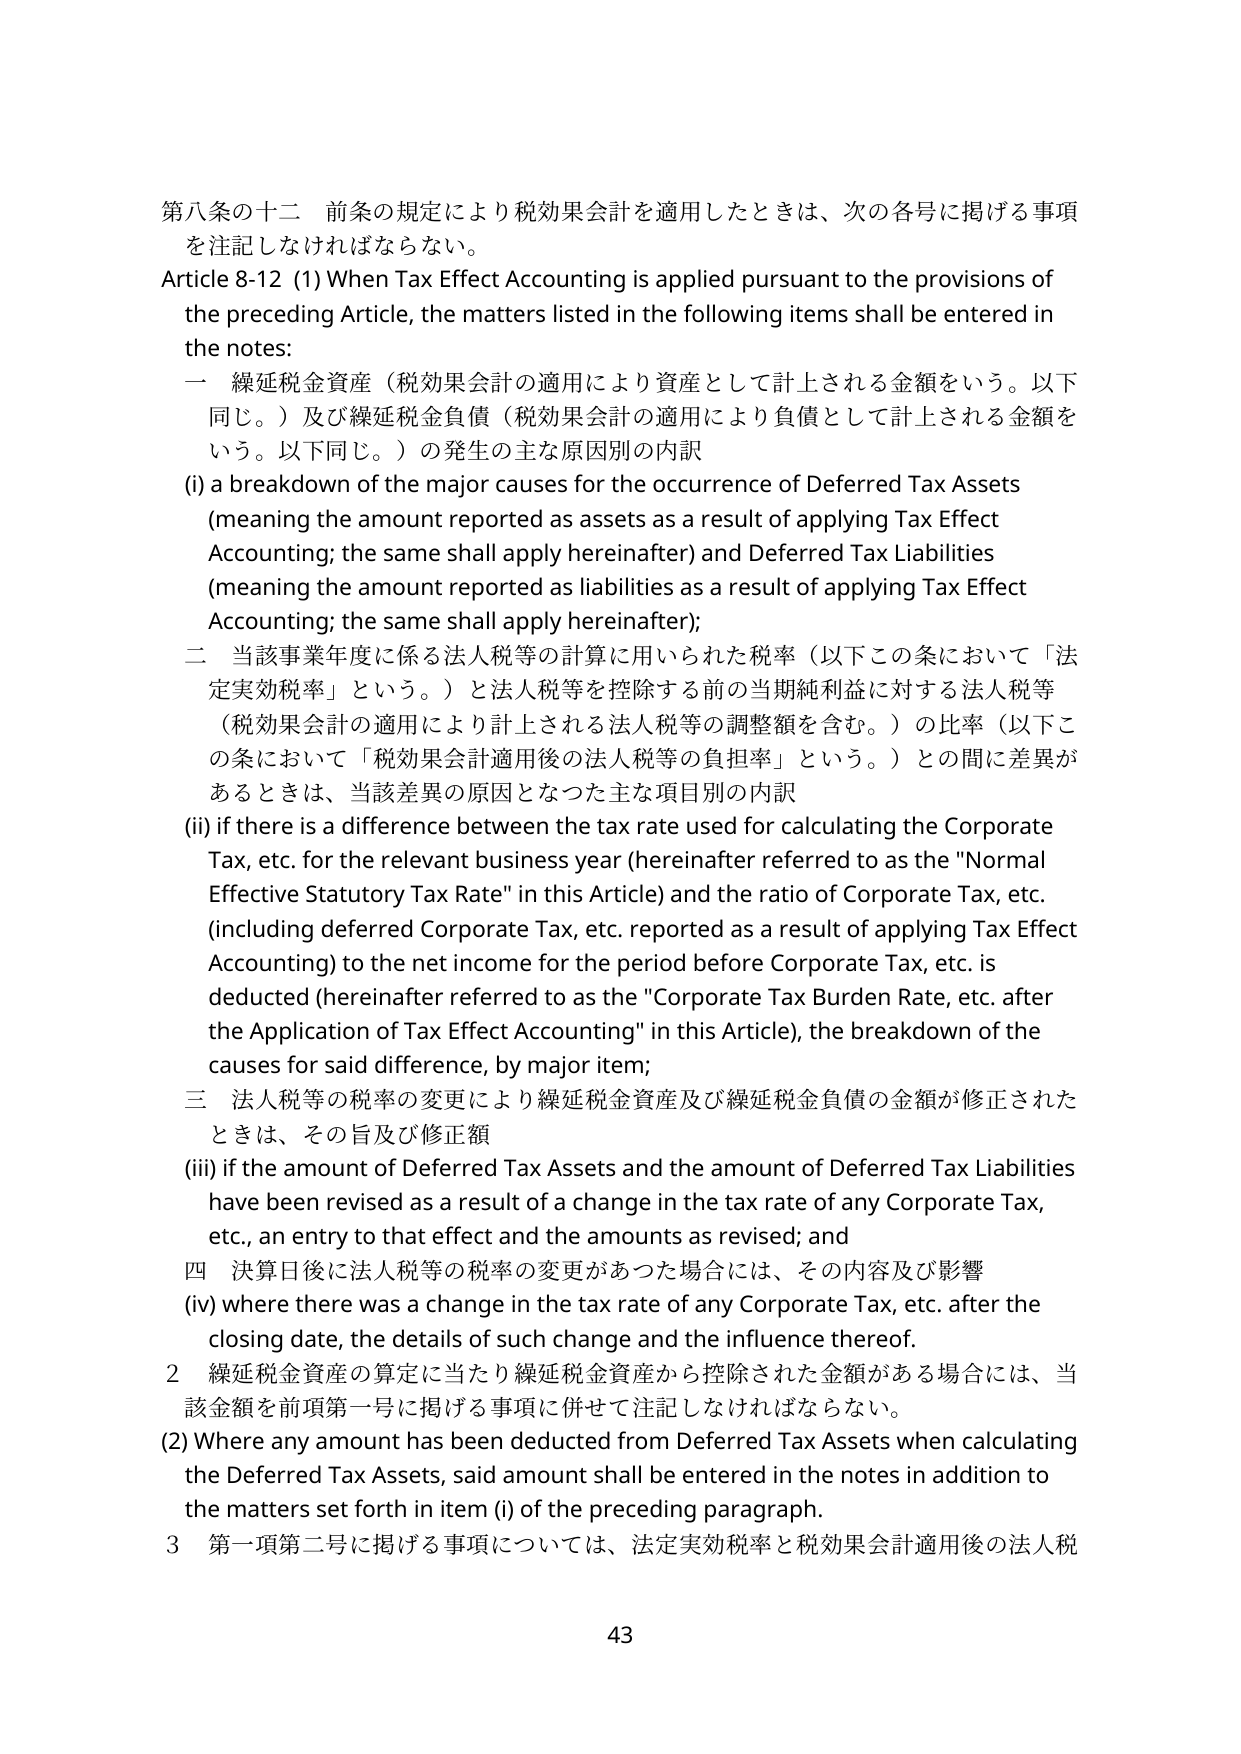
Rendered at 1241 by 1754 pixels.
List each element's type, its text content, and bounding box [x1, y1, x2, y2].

text (iv) where there was a change in the tax rate of any Corporate Tax, etc. after the closing date, the details of such change and the influence thereof. [184, 1287, 1079, 1355]
text ２ 繰延税金資産の算定に当たり繰延税金資産から控除された金額がある場合には、当該金額を前項第一号に掲げる事項に併せて注記しなければならない。 [161, 1355, 1079, 1424]
text 一 繰延税金資産（税効果会計の適用により資産として計上される金額をいう。以下同じ。）及び繰延税金負債（税効果会計の適用により負債として計上される金額をいう。以下同じ。）の発生の主な原因別の内訳 [184, 364, 1079, 467]
text 四 決算日後に法人税等の税率の変更があつた場合には、その内容及び影響 [184, 1253, 1079, 1287]
text 二 当該事業年度に係る法人税等の計算に用いられた税率（以下この条において「法定実効税率」という。）と法人税等を控除する前の当期純利益に対する法人税等（税効果会計の適用により計上される法人税等の調整額を含む。）の比率（以下この条において「税効果会計適用後の法人税等の負担率」という。）との間に差異があるときは、当該差異の原因となつた主な項目別の内訳 [184, 638, 1079, 809]
text 三 法人税等の税率の変更により繰延税金資産及び繰延税金負債の金額が修正されたときは、その旨及び修正額 [184, 1082, 1079, 1150]
text (iii) if the amount of Deferred Tax Assets and the amount of Deferred Tax Liabilities have been revised as a result of a change in the tax rate of any Corporate Tax, etc., an entry to that effect and the amounts as revised; and [184, 1150, 1079, 1253]
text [161, 1526, 1079, 1560]
text 第八条の十二 前条の規定により税効果会計を適用したときは、次の各号に掲げる事項を注記しなければならない。 [161, 194, 1079, 262]
text (2) Where any amount has been deducted from Deferred Tax Assets when calculating the Deferred Tax Assets, said amount shall be entered in the notes in addition to the matters set forth in item (i) of the preceding paragraph. [161, 1424, 1079, 1526]
text (ii) if there is a difference between the tax rate used for calculating the Corporate Tax, etc. for the relevant business year (hereinafter referred to as the "Normal Effective Statutory Tax Rate" in this Article) and the ratio of Corporate Tax, etc. (including deferred Corporate Tax, etc. reported as a result of applying Tax Effect Accounting) to the net income for the period before Corporate Tax, etc. is deducted (hereinafter referred to as the "Corporate Tax Burden Rate, etc. after the Application of Tax Effect Accounting" in this Article), the breakdown of the causes for said difference, by major item; [184, 809, 1079, 1082]
text (i) a breakdown of the major causes for the occurrence of Deferred Tax Assets (meaning the amount reported as assets as a result of applying Tax Effect Accounting; the same shall apply hereinafter) and Deferred Tax Liabilities (meaning the amount reported as liabilities as a result of applying Tax Effect Accounting; the same shall apply hereinafter); [184, 467, 1079, 638]
text Article 8-12 (1) When Tax Effect Accounting is applied pursuant to the provisions of the preceding Article, the matters listed in the following items shall be entered in the notes: [161, 262, 1079, 364]
